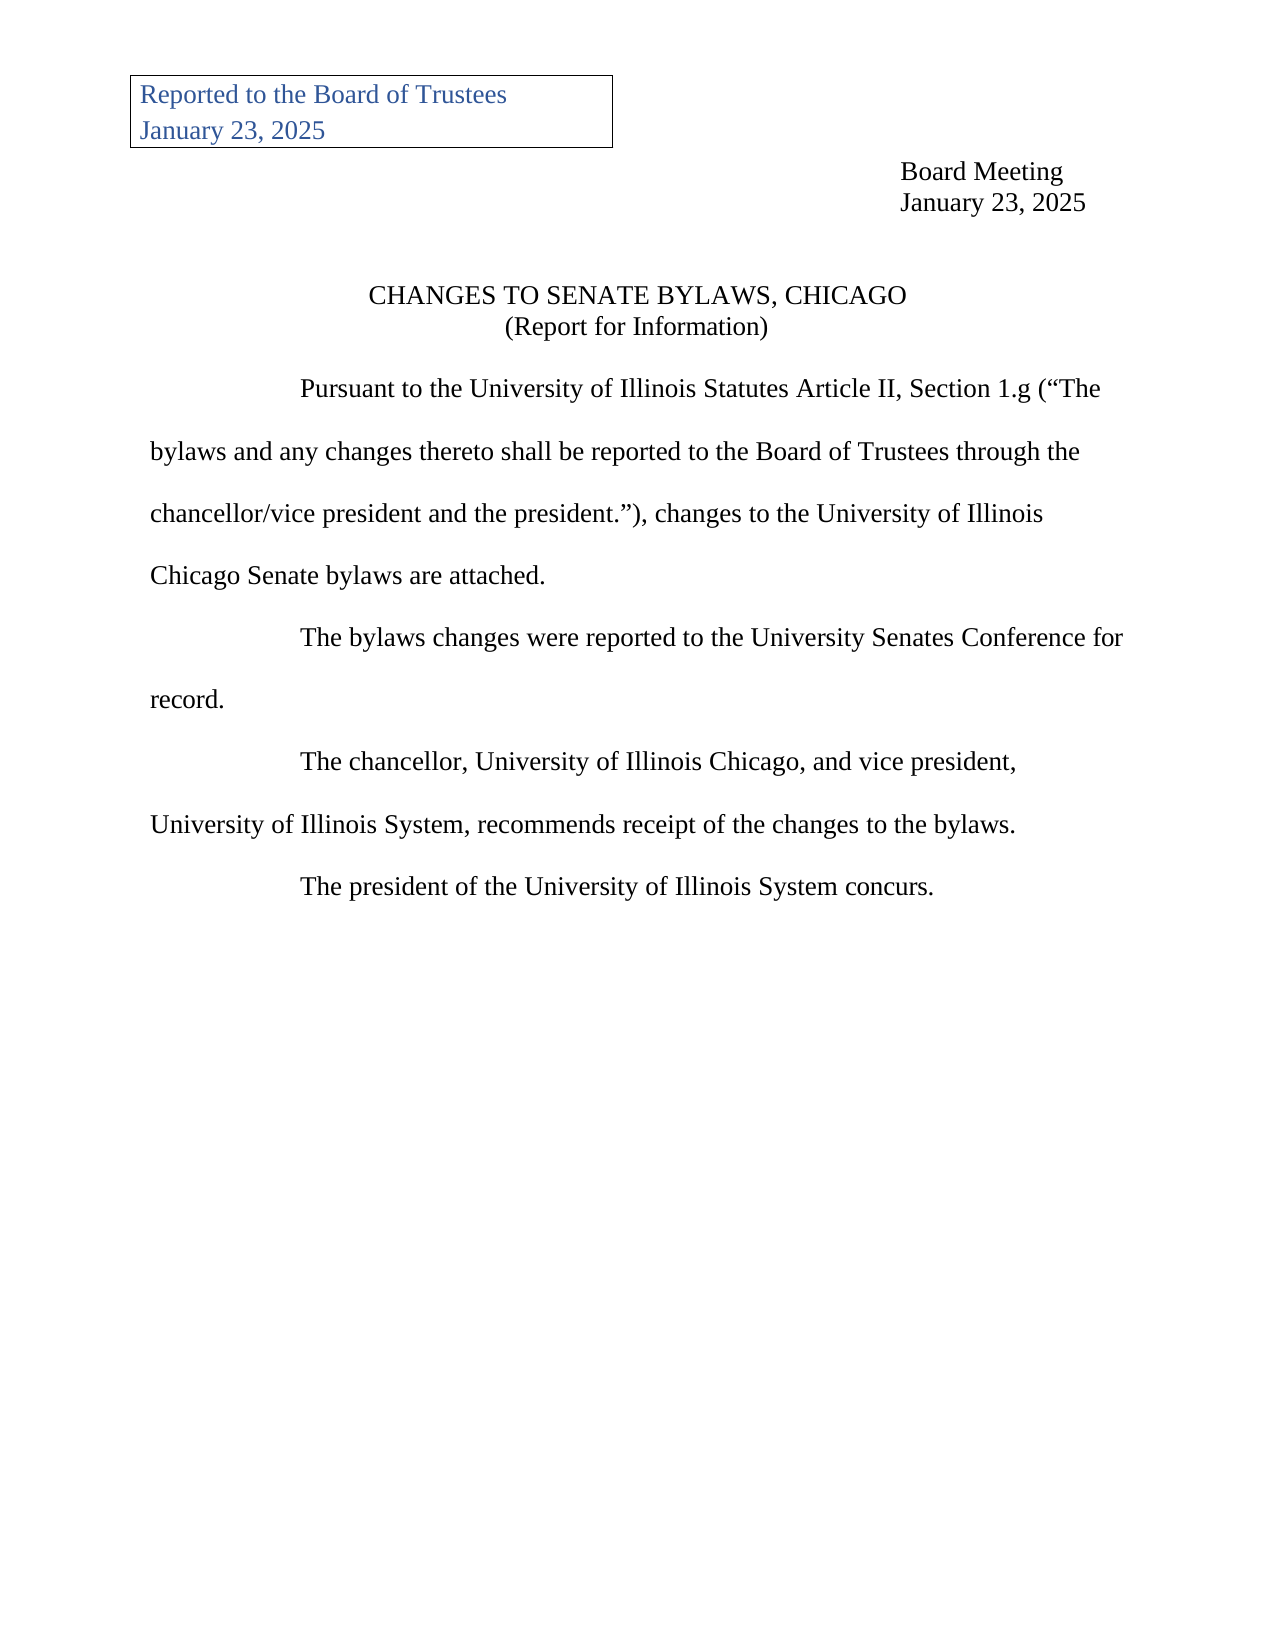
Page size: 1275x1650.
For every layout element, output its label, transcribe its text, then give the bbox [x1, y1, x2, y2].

text (Report for Information) [504, 310, 1137, 342]
text The chancellor, University of Illinois Chicago, and vice president, University of Illinois System, recommends receipt of the changes to the bylaws. [150, 745, 1116, 839]
text record. [150, 683, 1137, 714]
text The bylaws changes were reported to the University Senates Conference for [300, 622, 1137, 652]
text The president of the University of Illinois System concurs. [300, 870, 1137, 901]
text CHANGES TO SENATE BYLAWS, CHICAGO [139, 279, 1136, 310]
text Board Meeting January 23, 2025 [900, 155, 1137, 217]
text Pursuant to the University of Illinois Statutes Article II, Section 1.g (“The bylaws and any changes thereto shall be reported to the Board of Trustees through the chancellor/vice president and the president.”), changes to the University of Illinois Chicago Senate bylaws are attached. [150, 372, 1137, 590]
